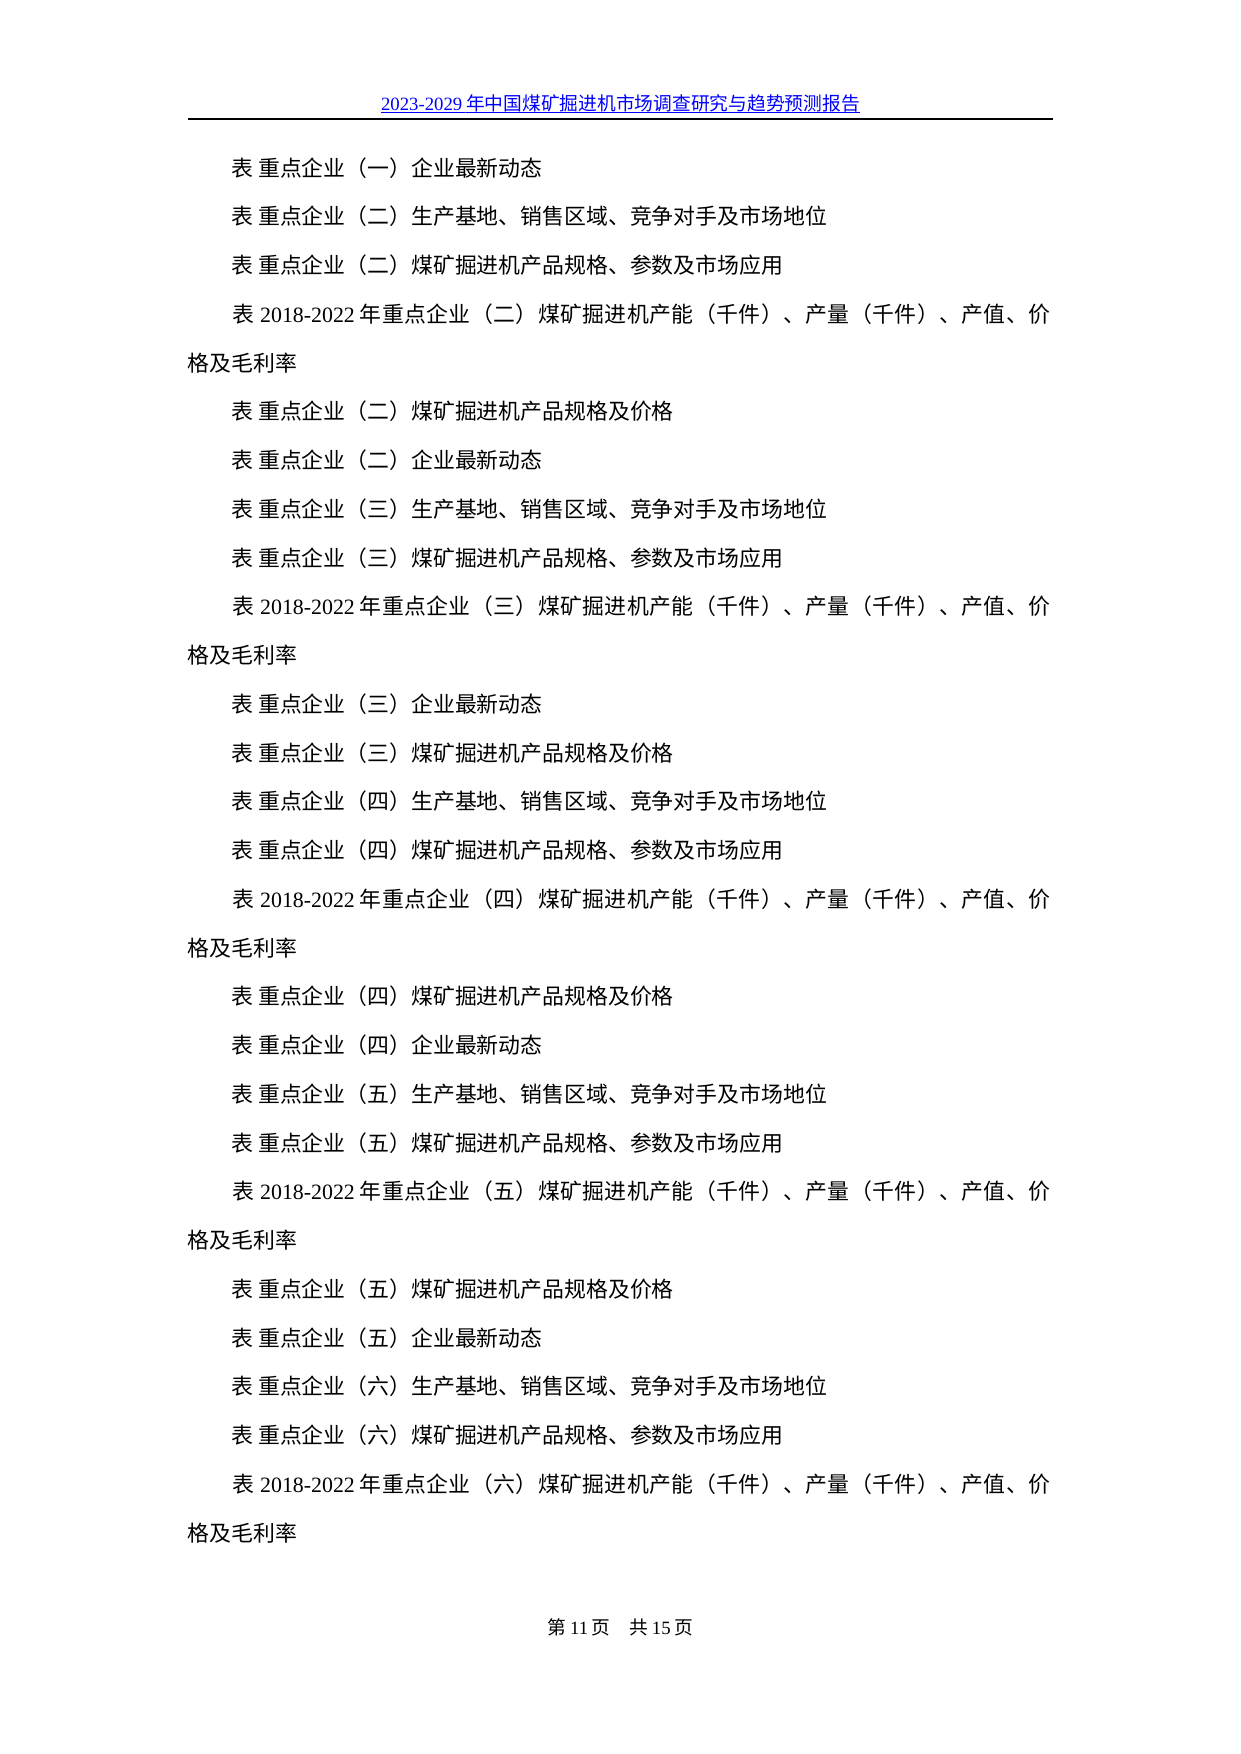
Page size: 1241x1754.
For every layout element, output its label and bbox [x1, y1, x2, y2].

text [187, 150, 1053, 1548]
